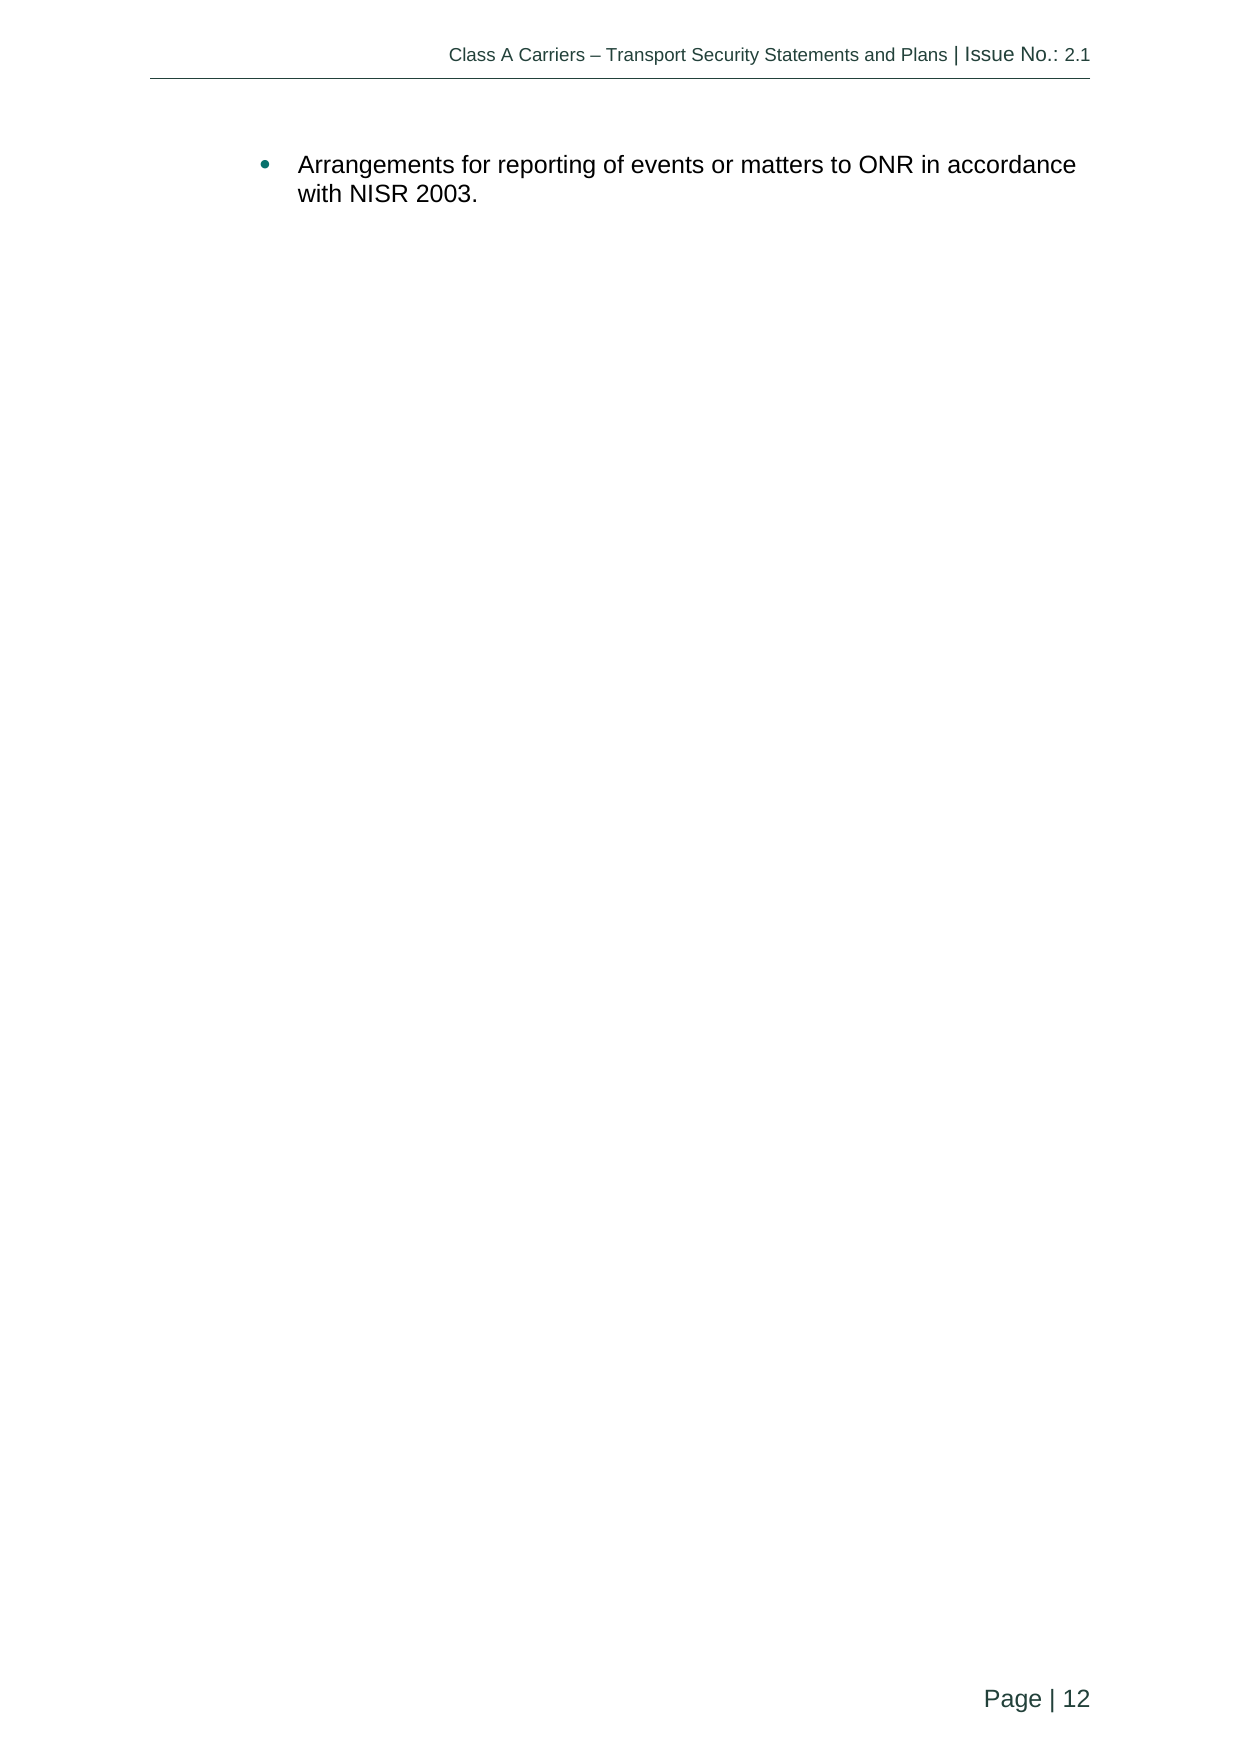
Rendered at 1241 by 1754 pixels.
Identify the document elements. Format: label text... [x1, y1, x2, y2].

list Arrangements for reporting of events or matters to ONR in accordance with NISR 2003. [261, 150, 1090, 208]
